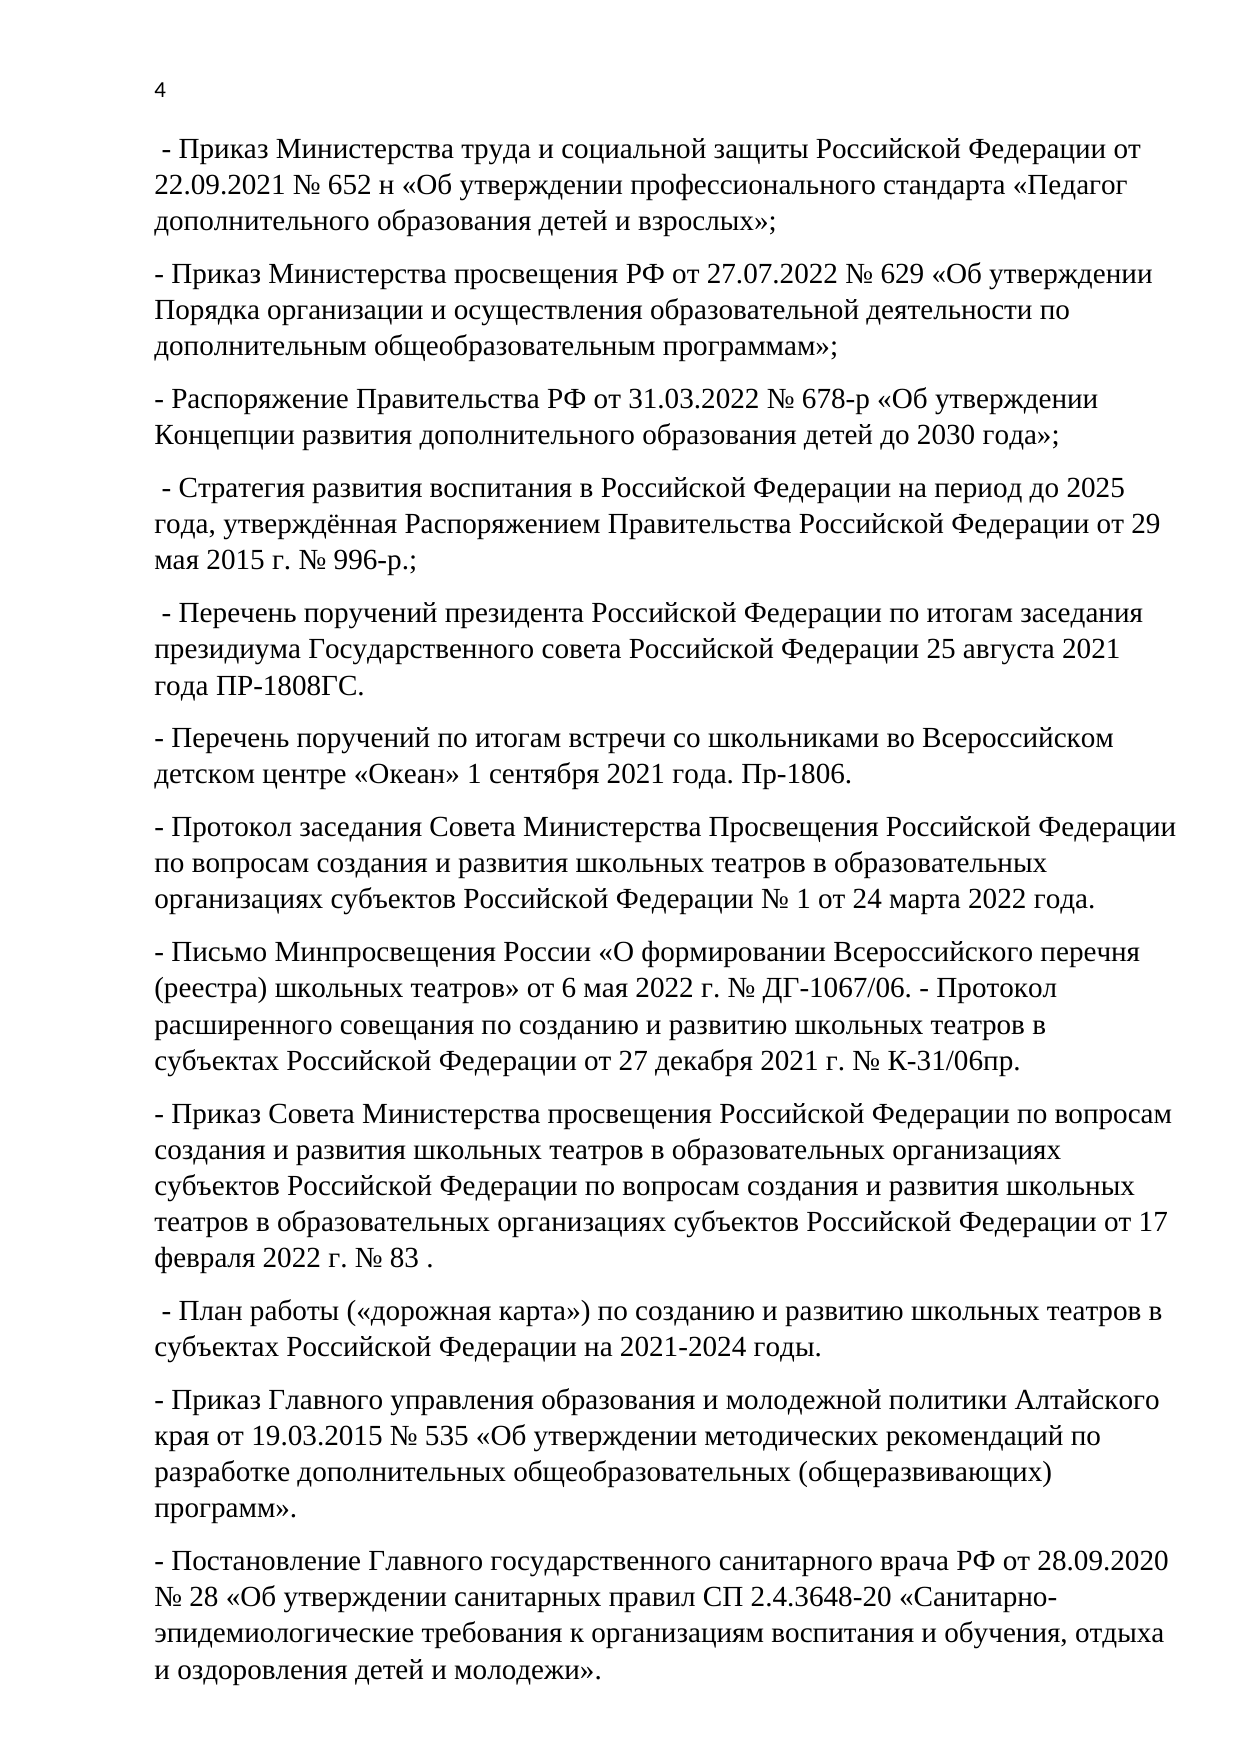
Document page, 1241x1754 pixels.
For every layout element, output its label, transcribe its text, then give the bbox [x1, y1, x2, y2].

text - Приказ Министерства просвещения РФ от 27.07.2022 № 629 «Об утверждении Порядка организации и осуществления образовательной деятельности по дополнительным общеобразовательным программам»; [154, 256, 1178, 362]
text - Перечень поручений по итогам встречи со школьниками во Всероссийском детском центре «Океан» 1 сентября 2021 года. Пр-1806. [154, 720, 1178, 790]
text - Приказ Главного управления образования и молодежной политики Алтайского края от 19.03.2015 № 535 «Об утверждении методических рекомендаций по разработке дополнительных общеобразовательных (общеразвивающих) программ». [154, 1382, 1178, 1524]
text - Постановление Главного государственного санитарного врача РФ от 28.09.2020 № 28 «Об утверждении санитарных правил СП 2.4.3648-20 «Санитарно-эпидемиологические требования к организациям воспитания и обучения, отдыха и оздоровления детей и молодежи». [154, 1543, 1178, 1685]
text - Распоряжение Правительства РФ от 31.03.2022 № 678-р «Об утверждении Концепции развития дополнительного образования детей до 2030 года»; [154, 381, 1178, 451]
text - Протокол заседания Совета Министерства Просвещения Российской Федерации по вопросам создания и развития школьных театров в образовательных организациях субъектов Российской Федерации № 1 от 24 марта 2022 года. [154, 809, 1178, 915]
text - План работы («дорожная карта») по созданию и развитию школьных театров в субъектах Российской Федерации на 2021-2024 годы. [154, 1293, 1178, 1363]
text - Перечень поручений президента Российской Федерации по итогам заседания президиума Государственного совета Российской Федерации 25 августа 2021 года ПР-1808ГС. [154, 595, 1178, 701]
text - Стратегия развития воспитания в Российской Федерации на период до 2025 года, утверждённая Распоряжением Правительства Российской Федерации от 29 мая 2015 г. № 996-р.; [154, 470, 1178, 576]
text - Приказ Министерства труда и социальной защиты Российской Федерации от 22.09.2021 № 652 н «Об утверждении профессионального стандарта «Педагог дополнительного образования детей и взрослых»; [154, 131, 1178, 237]
text - Приказ Совета Министерства просвещения Российской Федерации по вопросам создания и развития школьных театров в образовательных организациях субъектов Российской Федерации по вопросам создания и развития школьных театров в образовательных организациях субъектов Российской Федерации от 17 февраля 2022 г. № 83 . [154, 1096, 1178, 1274]
text - Письмо Минпросвещения России «О формировании Всероссийского перечня (реестра) школьных театров» от 6 мая 2022 г. № ДГ-1067/06. - Протокол расширенного совещания по созданию и развитию школьных театров в субъектах Российской Федерации от 27 декабря 2021 г. № К-31/06пр. [154, 934, 1178, 1076]
